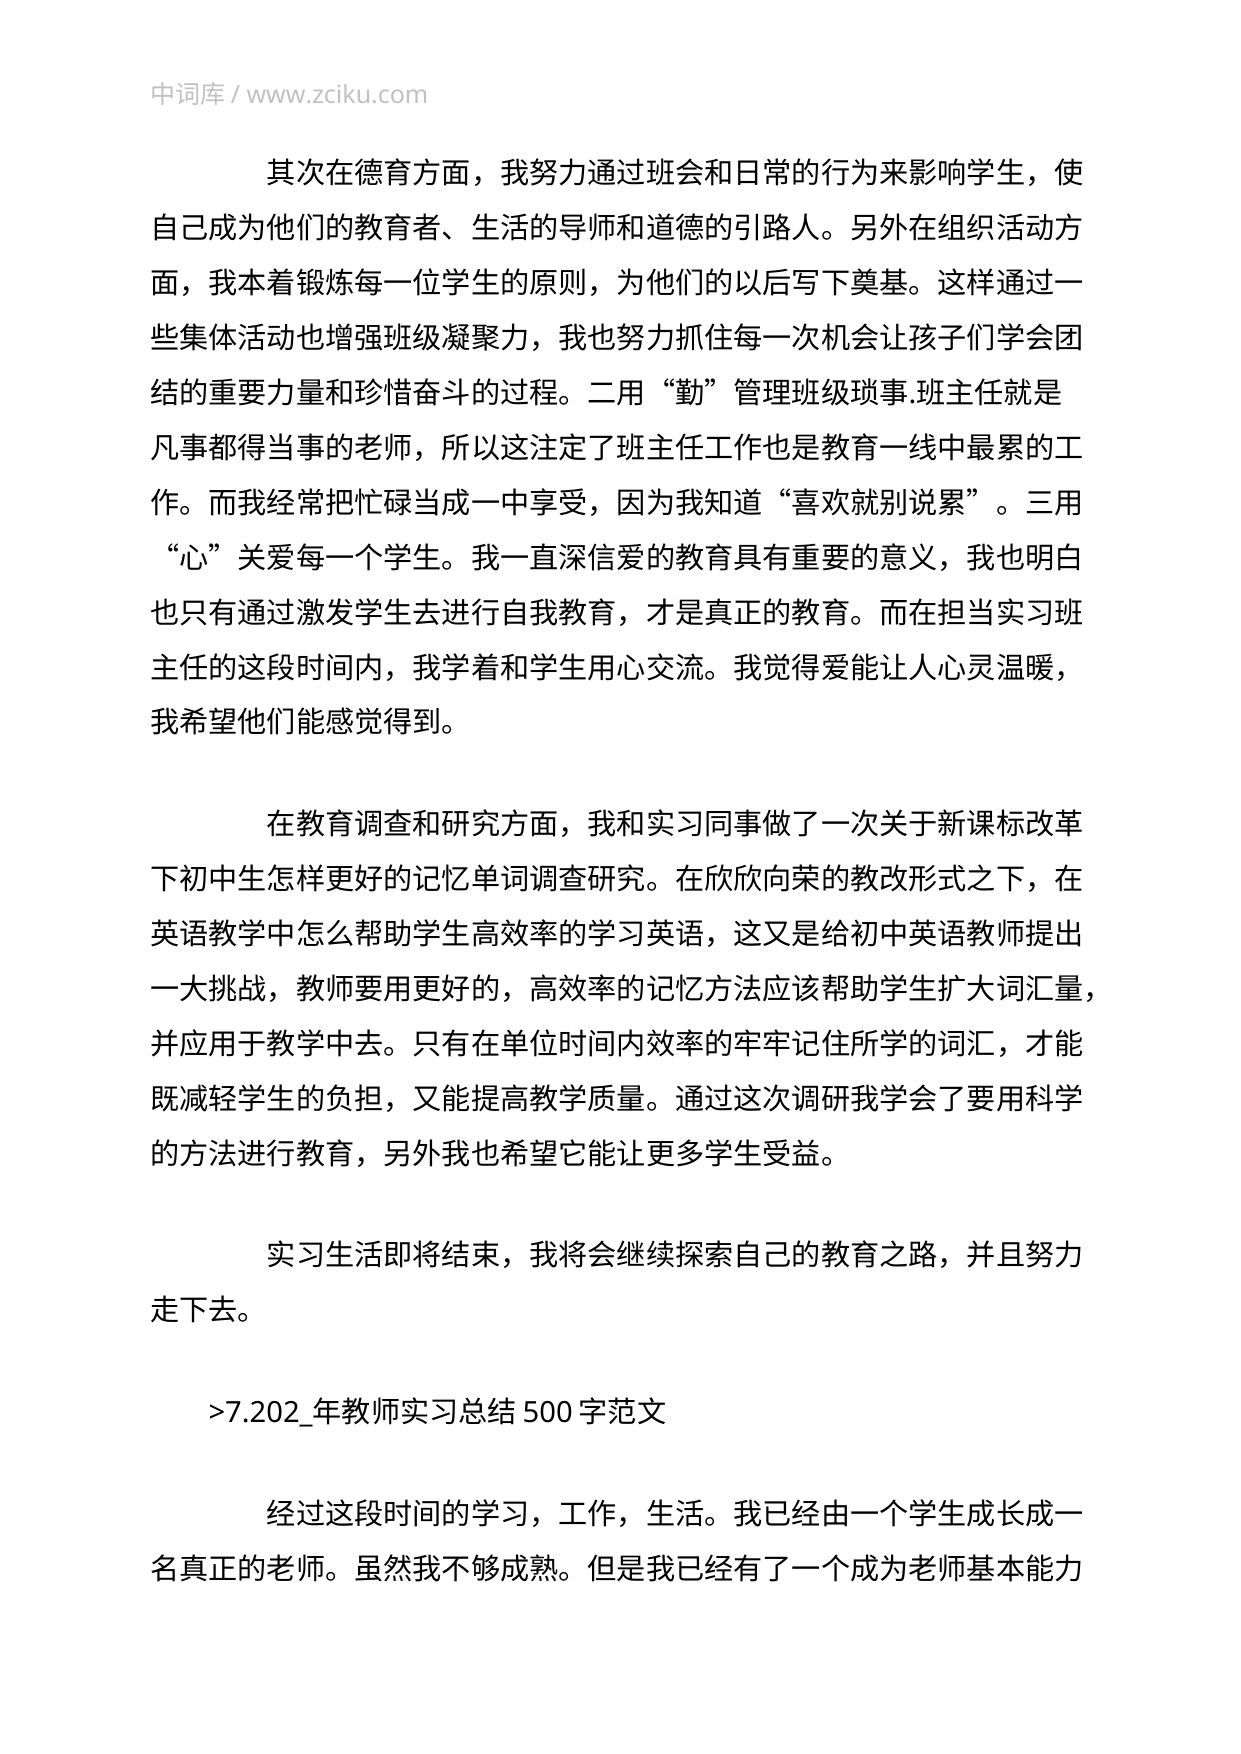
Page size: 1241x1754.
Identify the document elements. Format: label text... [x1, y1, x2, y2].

text >7.202_年教师实习总结500字范文 [150, 1389, 1090, 1431]
text 实习生活即将结束，我将会继续探索自己的教育之路，并且努力走下去。 [150, 1232, 1090, 1329]
text 其次在德育方面，我努力通过班会和日常的行为来影响学生，使自己成为他们的教育者、生活的导师和道德的引路人。另外在组织活动方面，我本着锻炼每一位学生的原则，为他们的以后写下奠基。这样通过一些集体活动也增强班级凝聚力，我也努力抓住每一次机会让孩子们学会团结的重要力量和珍惜奋斗的过程。二用“勤”管理班级琐事.班主任就是凡事都得当事的老师，所以这注定了班主任工作也是教育一线中最累的工作。而我经常把忙碌当成一中享受，因为我知道“喜欢就别说累”。三用“心”关爱每一个学生。我一直深信爱的教育具有重要的意义，我也明白也只有通过激发学生去进行自我教育，才是真正的教育。而在担当实习班主任的这段时间内，我学着和学生用心交流。我觉得爱能让人心灵温暖，我希望他们能感觉得到。 [150, 150, 1090, 741]
text 在教育调查和研究方面，我和实习同事做了一次关于新课标改革下初中生怎样更好的记忆单词调查研究。在欣欣向荣的教改形式之下，在英语教学中怎么帮助学生高效率的学习英语，这又是给初中英语教师提出一大挑战，教师要用更好的，高效率的记忆方法应该帮助学生扩大词汇量，并应用于教学中去。只有在单位时间内效率的牢牢记住所学的词汇，才能既减轻学生的负担，又能提高教学质量。通过这次调研我学会了要用科学的方法进行教育，另外我也希望它能让更多学生受益。 [150, 801, 1090, 1172]
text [150, 1491, 1090, 1588]
